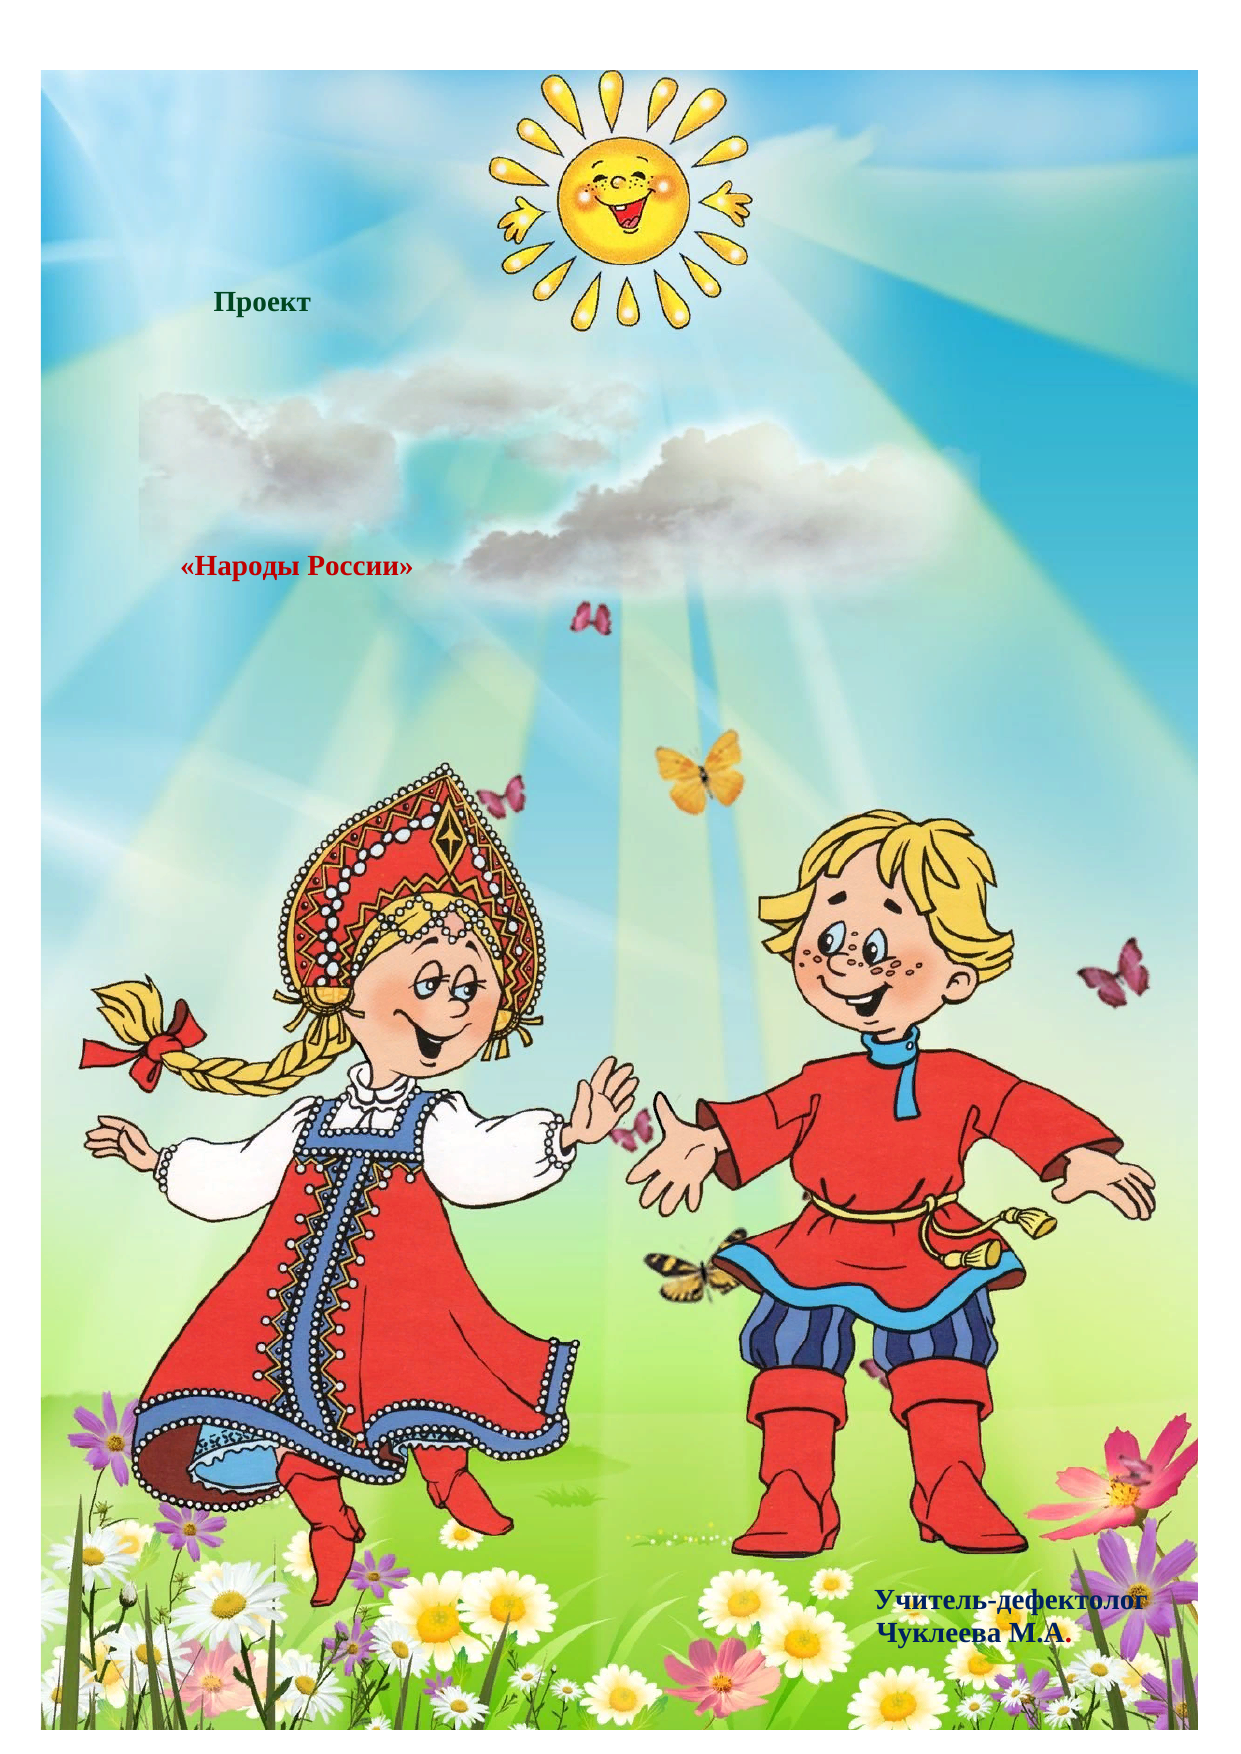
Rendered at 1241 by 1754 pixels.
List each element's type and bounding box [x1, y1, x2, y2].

picture [40, 70, 1198, 1730]
